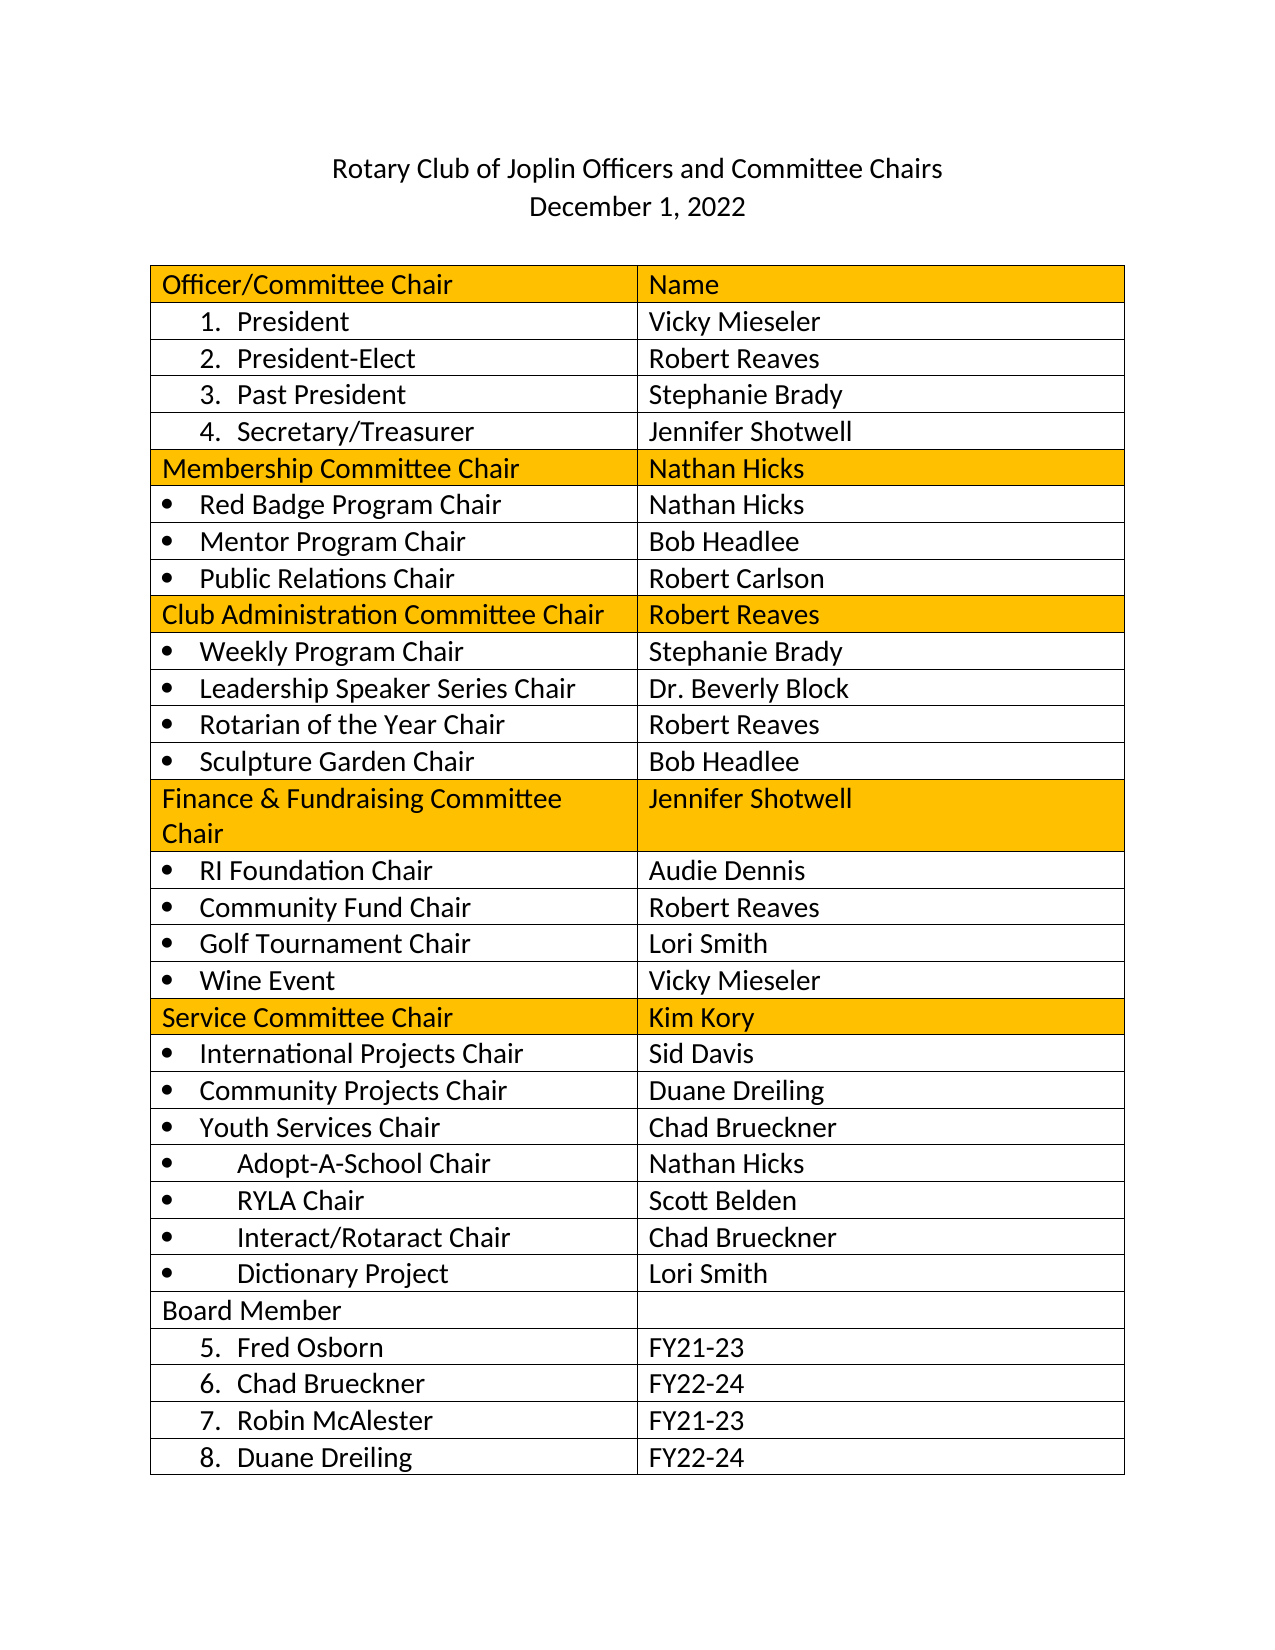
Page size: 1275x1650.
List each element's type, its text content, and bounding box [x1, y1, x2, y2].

table_cell Nathan Hicks [638, 450, 1124, 485]
table_cell Golf Tournament Chair [151, 925, 637, 961]
table_cell International Projects Chair [151, 1035, 637, 1071]
table_cell FY22-24 [638, 1439, 1124, 1474]
table_cell FY21-23 [638, 1329, 1124, 1364]
table_cell Robert Reaves [638, 706, 1124, 742]
text Rotary Club of Joplin Officers and Committee Chairs [150, 150, 1125, 186]
table_cell Lori Smith [638, 925, 1124, 961]
table_cell Interact/Rotaract Chair [151, 1219, 637, 1254]
table_cell Robert Reaves [638, 596, 1124, 632]
table_cell Chad Brueckner [638, 1109, 1124, 1144]
table_cell Public Relations Chair [151, 560, 637, 595]
table_cell Secretary/Treasurer [151, 413, 637, 449]
table_cell Jennifer Shotwell [638, 780, 1124, 851]
table_cell Weekly Program Chair [151, 633, 637, 669]
text December 1, 2022 [150, 188, 1125, 224]
table_cell Bob Headlee [638, 743, 1124, 779]
table_cell Bob Headlee [638, 523, 1124, 559]
table_cell Community Fund Chair [151, 889, 637, 924]
table_cell Robin McAlester [151, 1402, 637, 1438]
table_cell RYLA Chair [151, 1182, 637, 1218]
table_cell Sid Davis [638, 1035, 1124, 1071]
table_cell Dr. Beverly Block [638, 670, 1124, 705]
table_cell Nathan Hicks [638, 486, 1124, 522]
table_cell Board Member [151, 1292, 637, 1328]
table_cell RI Foundation Chair [151, 852, 637, 888]
table_cell [638, 1292, 1124, 1328]
table_cell Youth Services Chair [151, 1109, 637, 1144]
table_cell Membership Committee Chair [151, 450, 637, 485]
table_cell Kim Kory [638, 999, 1124, 1034]
table_cell Past President [151, 376, 637, 412]
table_cell Wine Event [151, 962, 637, 998]
table_cell Adopt-A-School Chair [151, 1145, 637, 1181]
table_cell Audie Dennis [638, 852, 1124, 888]
table_cell Finance & Fundraising Committee Chair [151, 780, 637, 851]
table_cell Service Committee Chair [151, 999, 637, 1034]
table_header Officer/Committee Chair [151, 266, 637, 302]
table_cell Rotarian of the Year Chair [151, 706, 637, 742]
table_cell Chad Brueckner [151, 1365, 637, 1401]
table_cell Stephanie Brady [638, 633, 1124, 669]
table_cell Vicky Mieseler [638, 303, 1124, 339]
table_cell Nathan Hicks [638, 1145, 1124, 1181]
table_cell Robert Reaves [638, 340, 1124, 375]
table_cell Jennifer Shotwell [638, 413, 1124, 449]
table_cell Scott Belden [638, 1182, 1124, 1218]
table_cell Club Administration Committee Chair [151, 596, 637, 632]
table_cell Stephanie Brady [638, 376, 1124, 412]
table_cell Sculpture Garden Chair [151, 743, 637, 779]
table_cell Duane Dreiling [638, 1072, 1124, 1108]
table_cell President-Elect [151, 340, 637, 375]
table_cell FY21-23 [638, 1402, 1124, 1438]
table_cell Leadership Speaker Series Chair [151, 670, 637, 705]
table_cell Mentor Program Chair [151, 523, 637, 559]
table_cell Chad Brueckner [638, 1219, 1124, 1254]
table_cell Community Projects Chair [151, 1072, 637, 1108]
table_cell Vicky Mieseler [638, 962, 1124, 998]
table_cell Lori Smith [638, 1255, 1124, 1291]
table_cell Robert Reaves [638, 889, 1124, 924]
table_cell Red Badge Program Chair [151, 486, 637, 522]
table_cell Dictionary Project [151, 1255, 637, 1291]
table_cell Fred Osborn [151, 1329, 637, 1364]
table_header Name [638, 266, 1124, 302]
table_cell Duane Dreiling [151, 1439, 637, 1474]
table_cell President [151, 303, 637, 339]
table_cell Robert Carlson [638, 560, 1124, 595]
table_cell FY22-24 [638, 1365, 1124, 1401]
